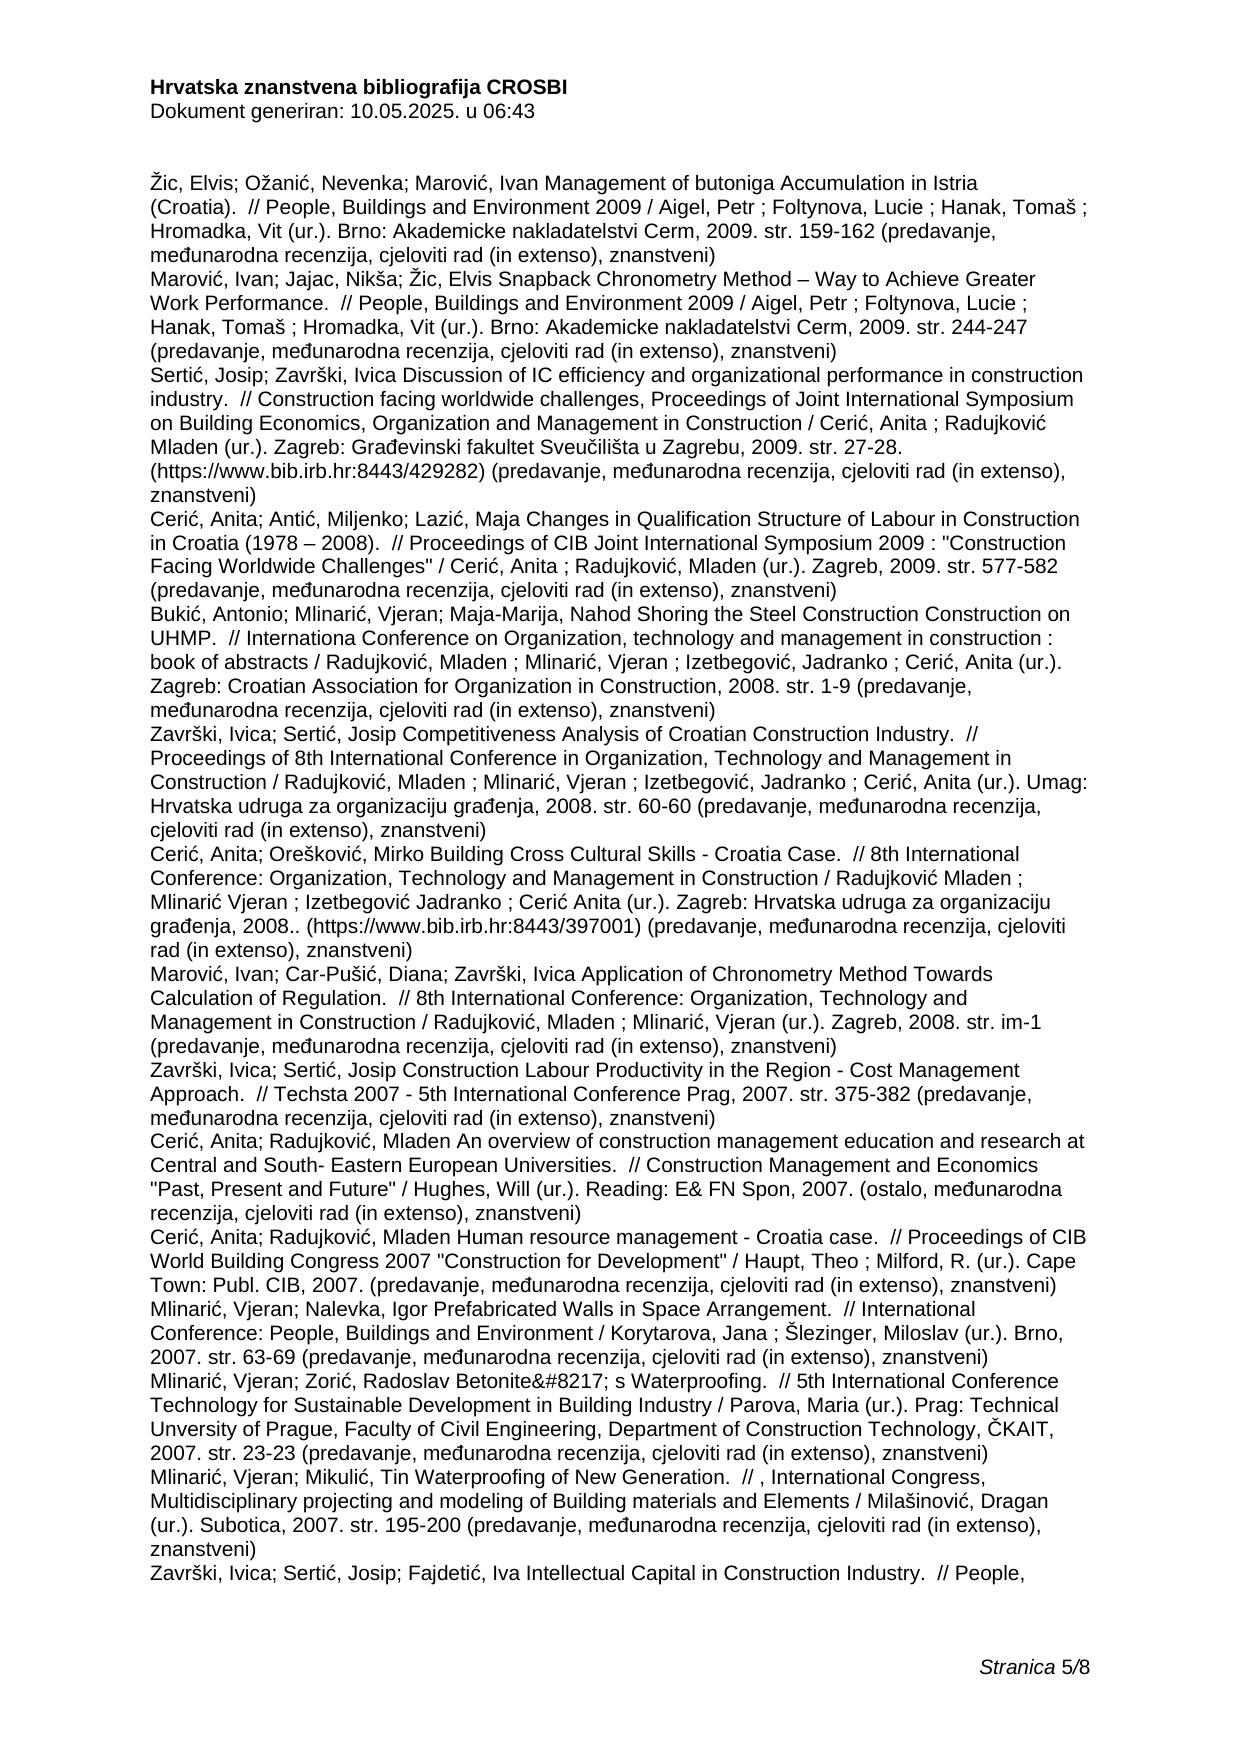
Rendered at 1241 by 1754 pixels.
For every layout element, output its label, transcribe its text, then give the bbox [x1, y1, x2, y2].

text Cerić, Anita; Antić, Miljenko; Lazić, Maja [150, 506, 1090, 602]
text Mlinarić, Vjeran; Zorić, Radoslav [150, 1369, 1090, 1465]
text Cerić, Anita; Radujković, Mladen [150, 1129, 1090, 1225]
text Marović, Ivan; Car-Pušić, Diana; Završki, Ivica [150, 962, 1090, 1057]
text Cerić, Anita; Radujković, Mladen [150, 1225, 1090, 1297]
text Bukić, Antonio; Mlinarić, Vjeran; Maja-Marija, Nahod [150, 602, 1090, 722]
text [150, 1561, 1090, 1584]
text Cerić, Anita; Orešković, Mirko [150, 842, 1090, 962]
text Žic, Elvis; Ožanić, Nevenka; Marović, Ivan [150, 171, 1090, 267]
text Završki, Ivica; Sertić, Josip [150, 722, 1090, 842]
text Mlinarić, Vjeran; Nalevka, Igor [150, 1297, 1090, 1369]
text Sertić, Josip; Završki, Ivica [150, 363, 1090, 506]
text Marović, Ivan; Jajac, Nikša; Žic, Elvis [150, 267, 1090, 363]
text Završki, Ivica; Sertić, Josip [150, 1057, 1090, 1129]
text Mlinarić, Vjeran; Mikulić, Tin [150, 1465, 1090, 1561]
